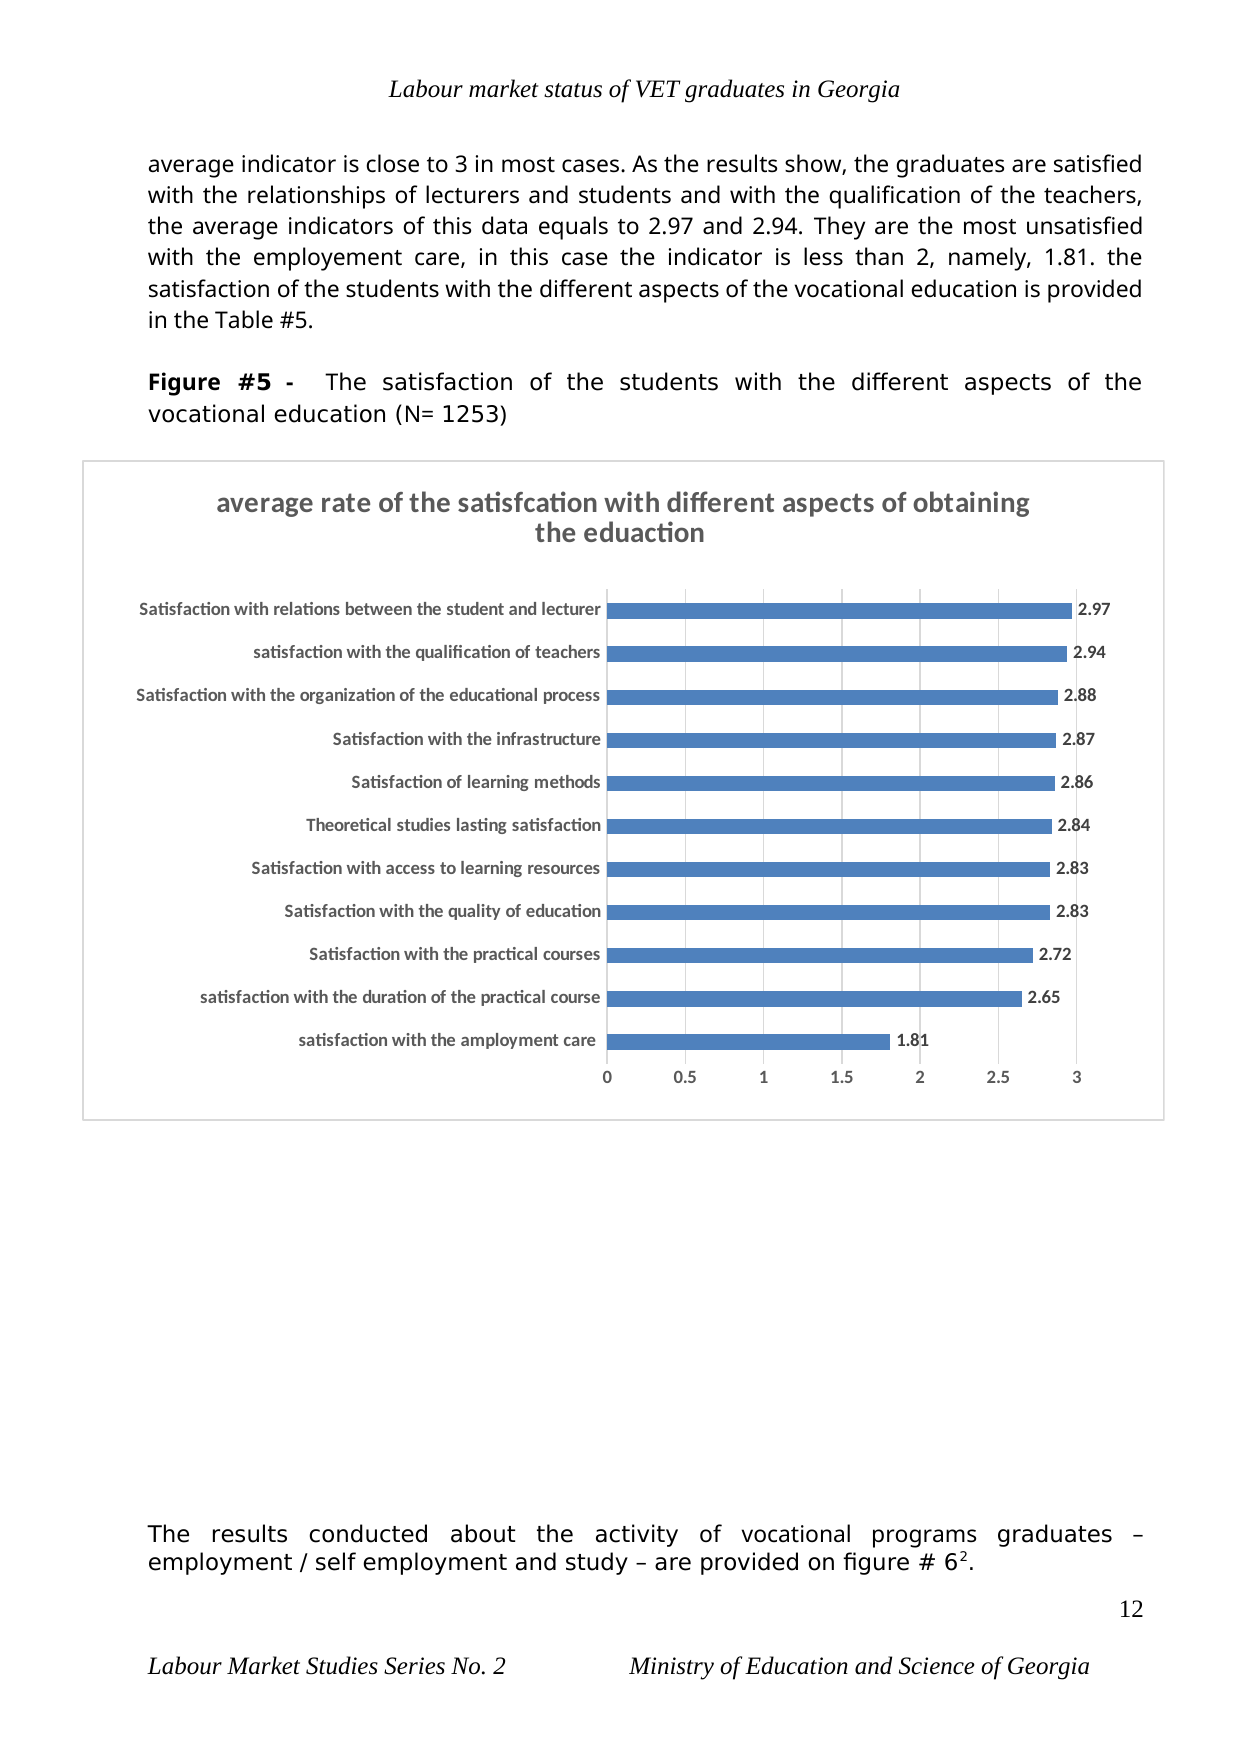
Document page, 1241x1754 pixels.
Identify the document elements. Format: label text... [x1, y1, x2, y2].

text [148, 148, 1144, 335]
text Figure #5 - The satisfaction of the students with the different aspects of the vocational education (N= 1253) [148, 366, 1144, 429]
text The results conducted about the activity of vocational programs graduates – employment / self employment and study – are provided on figure # 62. [148, 1518, 1144, 1576]
